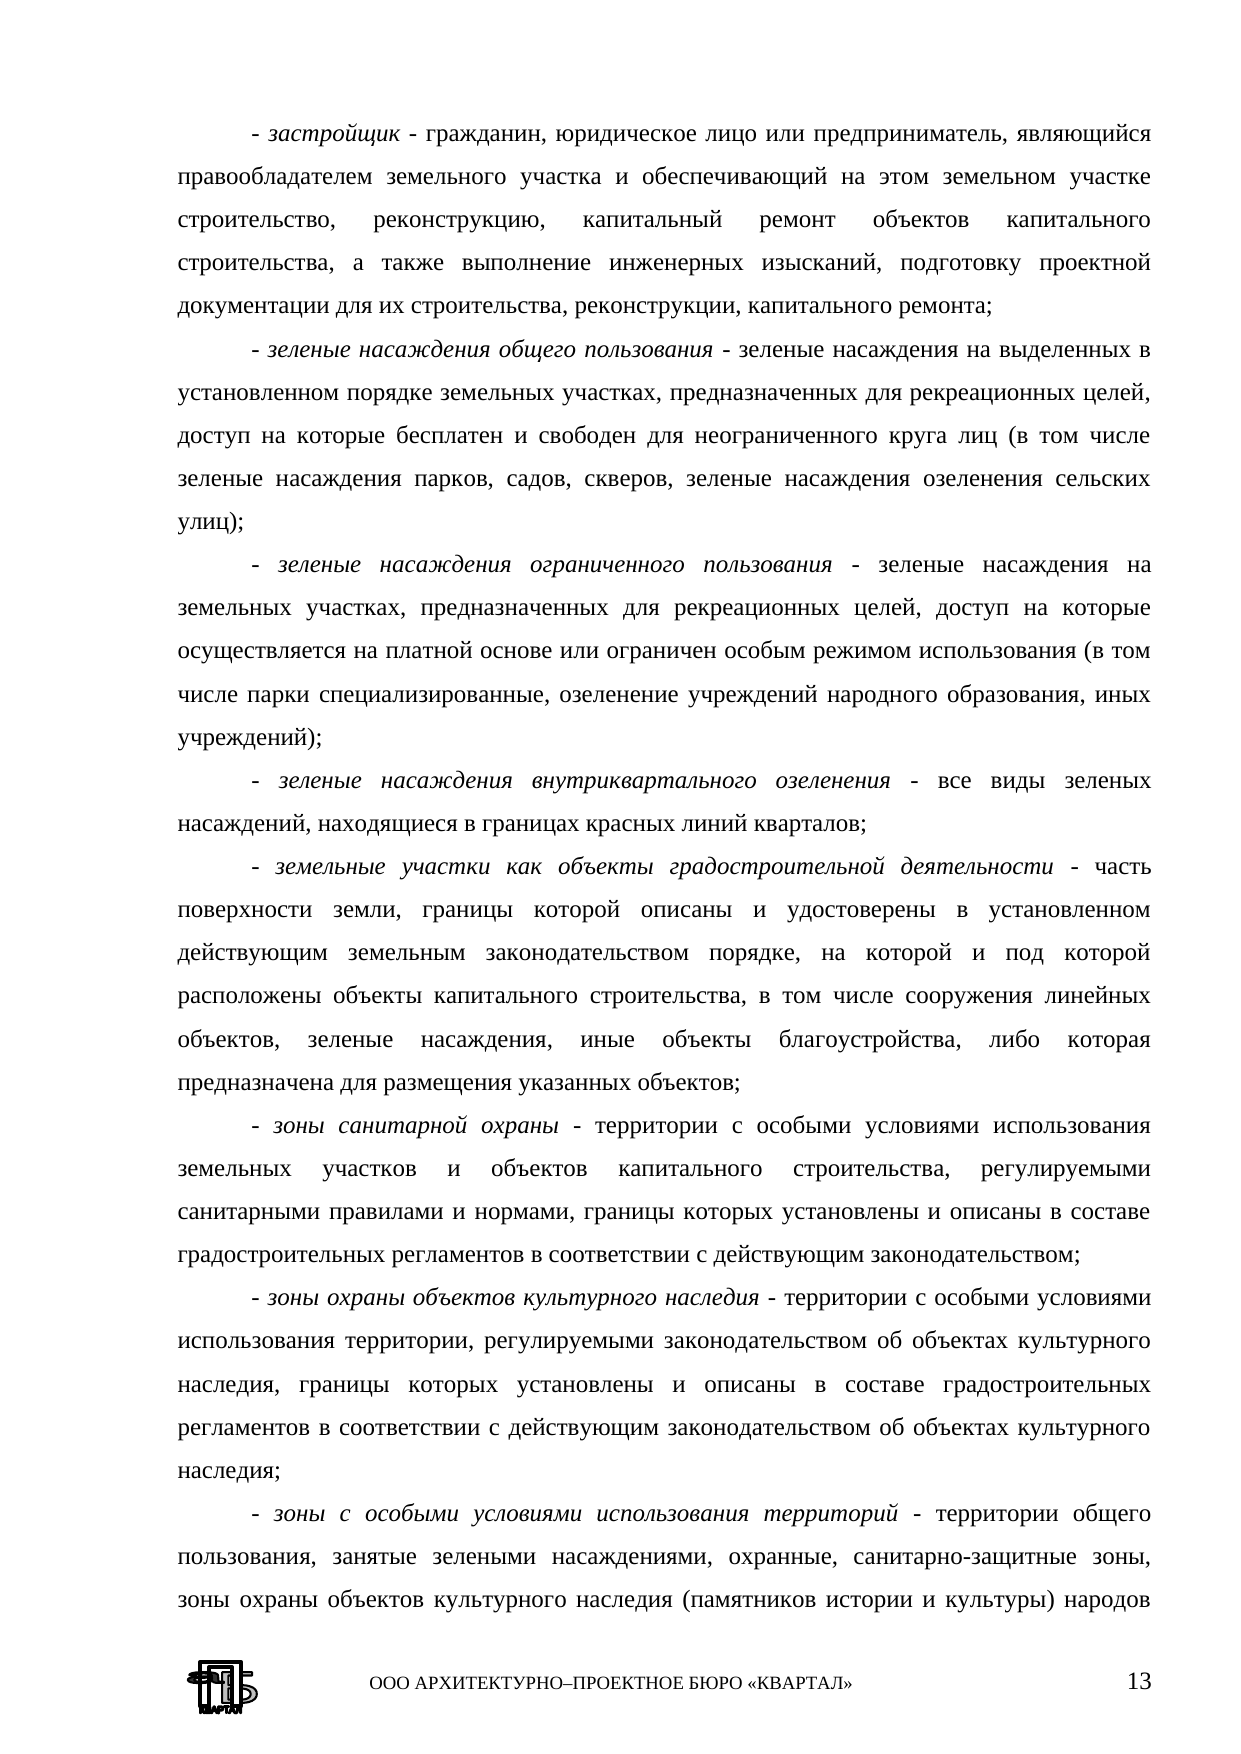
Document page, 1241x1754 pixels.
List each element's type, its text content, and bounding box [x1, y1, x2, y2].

text - земельные участки как объекты градостроительной деятельности - часть поверхности земли, границы которой описаны и удостоверены в установленном действующим земельным законодательством порядке, на которой и под которой расположены объекты капитального строительства, в том числе сооружения линейных объектов, зеленые насаждения, иные объекты благоустройства, либо которая предназначена для размещения указанных объектов; [177, 851, 1152, 1096]
text - зоны охраны объектов культурного наследия - территории с особыми условиями использования территории, регулируемыми законодательством об объектах культурного наследия, границы которых установлены и описаны в составе градостроительных регламентов в соответствии с действующим законодательством об объектах культурного наследия; [177, 1282, 1152, 1484]
text - застройщик - гражданин, юридическое лицо или предприниматель, являющийся правообладателем земельного участка и обеспечивающий на этом земельном участке строительство, реконструкцию, капитальный ремонт объектов капитального строительства, а также выполнение инженерных изысканий, подготовку проектной документации для их строительства, реконструкции, капитального ремонта; [177, 118, 1152, 319]
text - зеленые насаждения ограниченного пользования - зеленые насаждения на земельных участках, предназначенных для рекреационных целей, доступ на которые осуществляется на платной основе или ограничен особым режимом использования (в том числе парки специализированные, озеленение учреждений народного образования, иных учреждений); [177, 549, 1152, 751]
text - зоны санитарной охраны - территории с особыми условиями использования земельных участков и объектов капитального строительства, регулируемыми санитарными правилами и нормами, границы которых установлены и описаны в составе градостроительных регламентов в соответствии с действующим законодательством; [177, 1110, 1152, 1268]
text - зеленые насаждения общего пользования - зеленые насаждения на выделенных в установленном порядке земельных участках, предназначенных для рекреационных целей, доступ на которые бесплатен и свободен для неограниченного круга лиц (в том числе зеленые насаждения парков, садов, скверов, зеленые насаждения озеленения сельских улиц); [177, 334, 1152, 535]
text - зеленые насаждения внутриквартального озеленения - все виды зеленых насаждений, находящиеся в границах красных линий кварталов; [177, 765, 1152, 837]
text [177, 1498, 1152, 1613]
